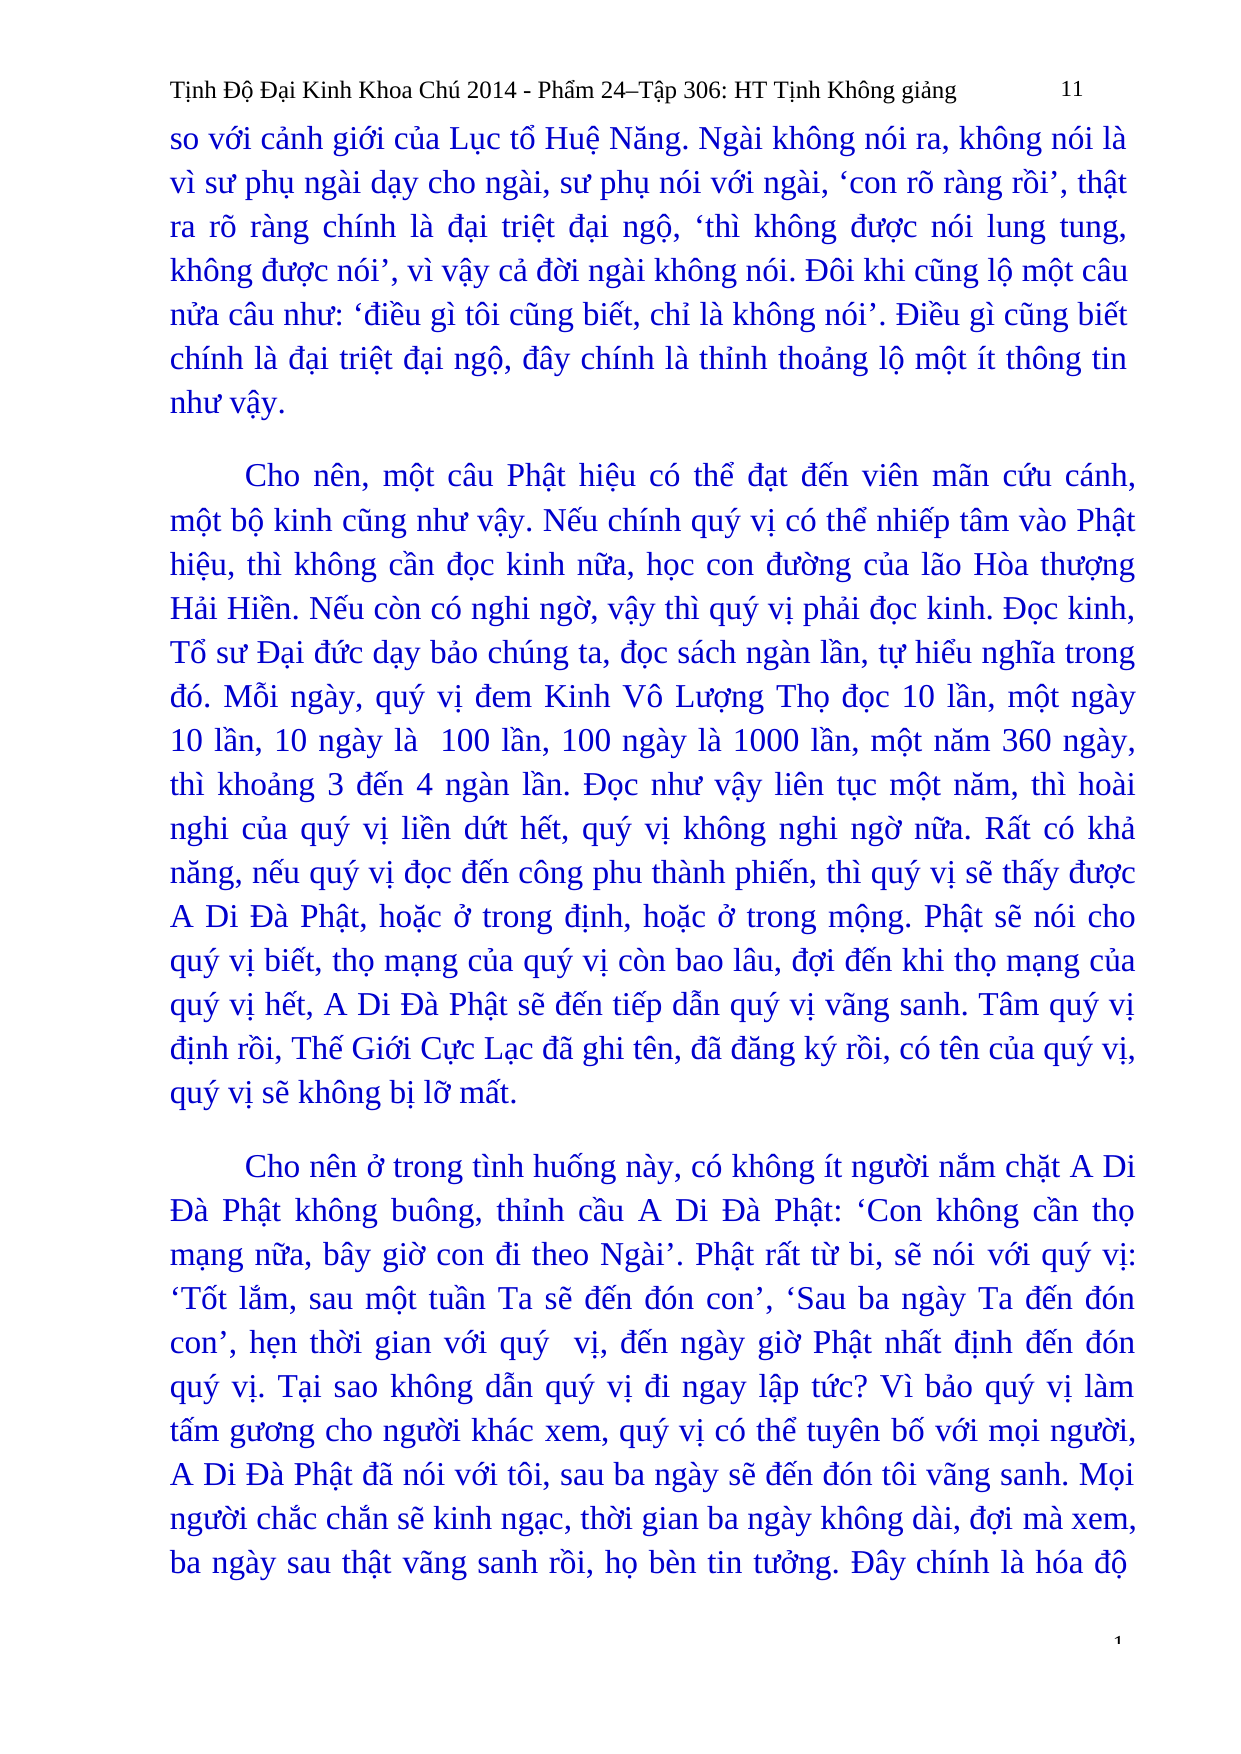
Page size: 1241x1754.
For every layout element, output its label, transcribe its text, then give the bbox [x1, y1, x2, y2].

text so với cảnh giới của Lục tổ Huệ Năng. Ngài không nói ra, không nói là vì sư phụ ngài dạy cho ngài, sư phụ nói với ngài, ‘con rõ ràng rồi’, thật ra rõ ràng chính là đại triệt đại ngộ, ‘thì không được nói lung tung, không được nói’, vì vậy cả đời ngài không nói. Đôi khi cũng lộ một câu nửa câu như: ‘điều gì tôi cũng biết, chỉ là không nói’. Điều gì cũng biết chính là đại triệt đại ngộ, đây chính là thỉnh thoảng lộ một ít thông tin như vậy. [169, 118, 1129, 421]
text Cho nên, một câu Phật hiệu có thể đạt đến viên mãn cứu cánh, một bộ kinh cũng như vậy. Nếu chính quý vị có thể nhiếp tâm vào Phật hiệu, thì không cần đọc kinh nữa, học con đường của lão Hòa thượng Hải Hiền. Nếu còn có nghi ngờ, vậy thì quý vị phải đọc kinh. Đọc kinh, Tổ sư Đại đức dạy bảo chúng ta, đọc sách ngàn lần, tự hiểu nghĩa trong đó. Mỗi ngày, quý vị đem Kinh Vô Lượng Thọ đọc 10 lần, một ngày 10 lần, 10 ngày là 100 lần, 100 ngày là 1000 lần, một năm 360 ngày, thì khoảng 3 đến 4 ngàn lần. Đọc như vậy liên tục một năm, thì hoài nghi của quý vị liền dứt hết, quý vị không nghi ngờ nữa. Rất có khả năng, nếu quý vị đọc đến công phu thành phiến, thì quý vị sẽ thấy được A Di Đà Phật, hoặc ở trong định, hoặc ở trong mộng. Phật sẽ nói cho quý vị biết, thọ mạng của quý vị còn bao lâu, đợi đến khi thọ mạng của quý vị hết, A Di Đà Phật sẽ đến tiếp dẫn quý vị vãng sanh. Tâm quý vị định rồi, Thế Giới Cực Lạc đã ghi tên, đã đăng ký rồi, có tên của quý vị, quý vị sẽ không bị lỡ mất. [169, 456, 1137, 1111]
text Cho nên ở trong tình huống này, có không ít người nắm chặt A Di Đà Phật không buông, thỉnh cầu A Di Đà Phật: ‘Con không cần thọ mạng nữa, bây giờ con đi theo Ngài’. Phật rất từ bi, sẽ nói với quý vị: ‘Tốt lắm, sau một tuần Ta sẽ đến đón con’, ‘Sau ba ngày Ta đến đón con’, hẹn thời gian với quý vị, đến ngày giờ Phật nhất định đến đón quý vị. Tại sao không dẫn quý vị đi ngay lập tức? Vì bảo quý vị làm tấm gương cho người khác xem, quý vị có thể tuyên bố với mọi người, A Di Đà Phật đã nói với tôi, sau ba ngày sẽ đến đón tôi vãng sanh. Mọi người chắc chắn sẽ kinh ngạc, thời gian ba ngày không dài, đợi mà xem, ba ngày sau thật vãng sanh rồi, họ bèn tin tưởng. Đây chính là hóa độ [169, 1146, 1137, 1581]
